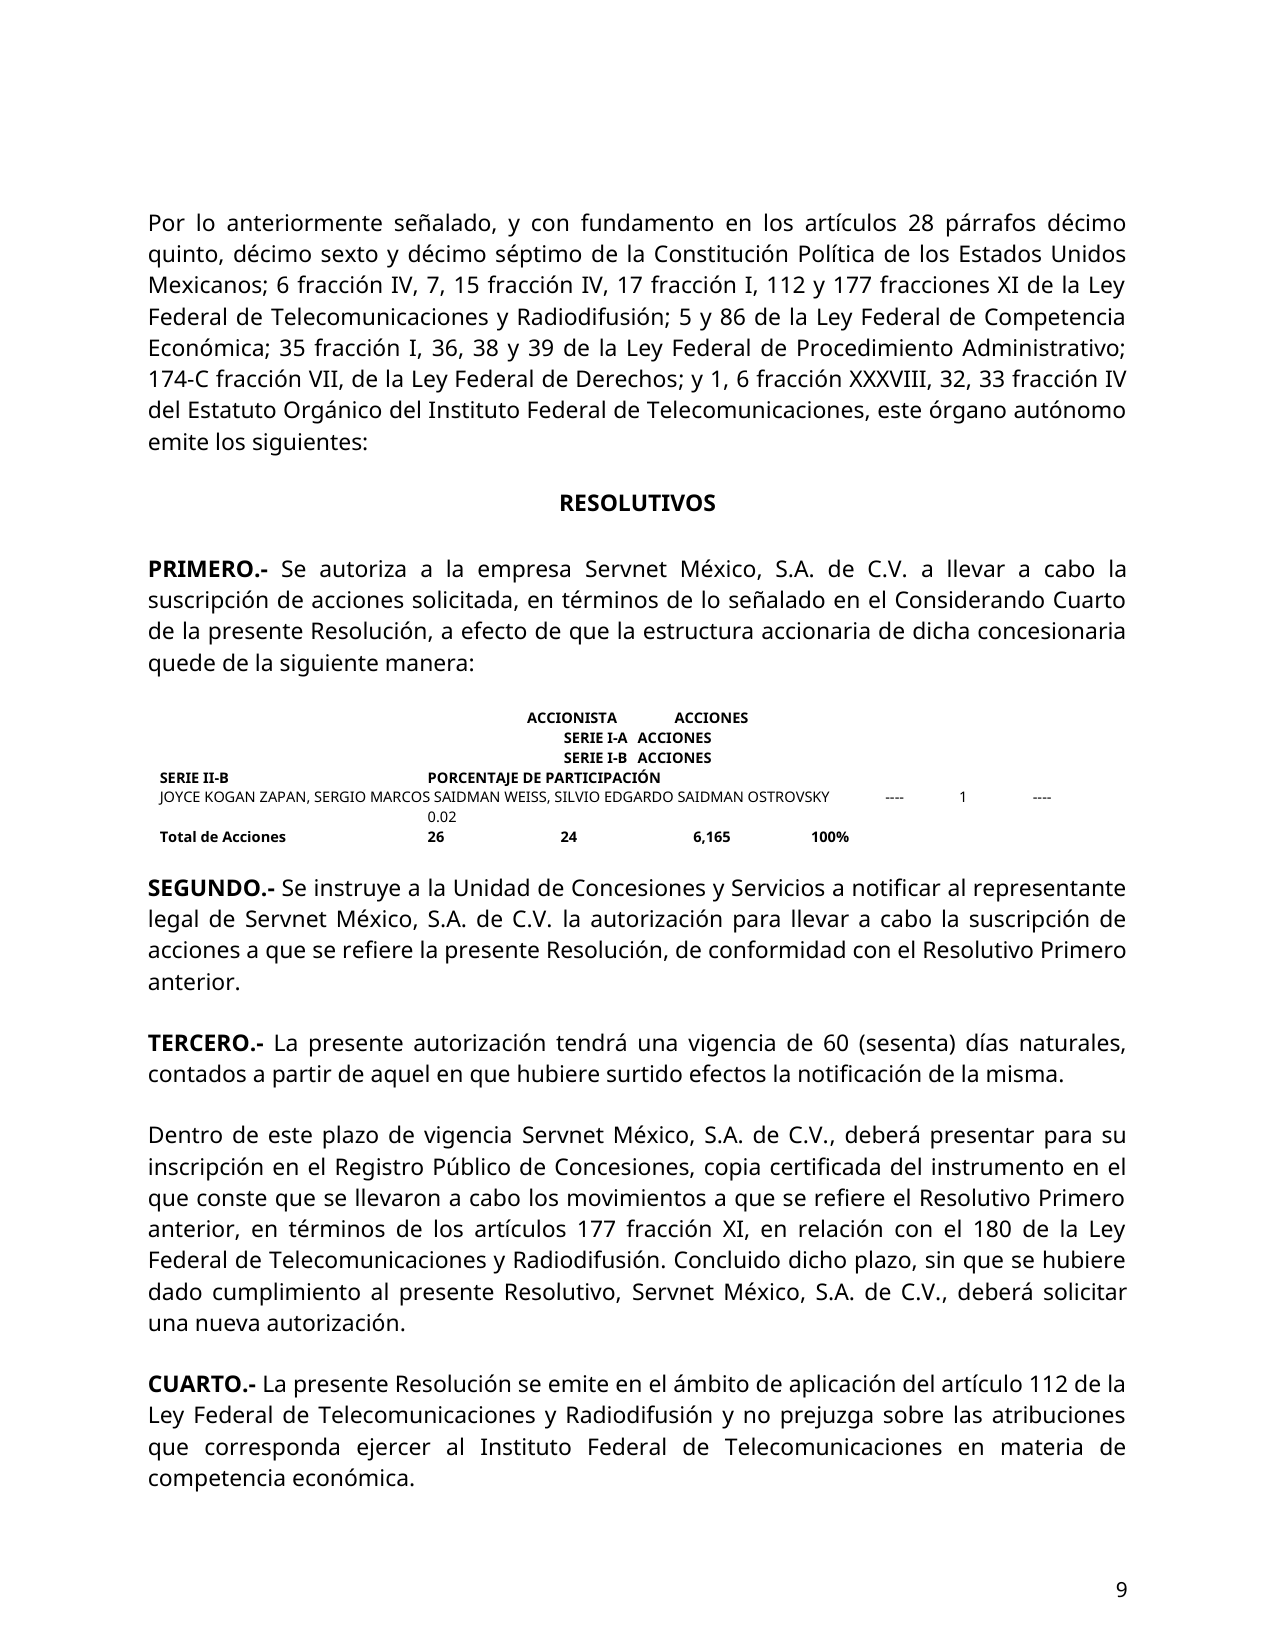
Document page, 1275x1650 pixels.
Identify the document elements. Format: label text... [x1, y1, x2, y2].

text TERCERO.- La presente autorización tendrá una vigencia de 60 (sesenta) días naturales, contados a partir de aquel en que hubiere surtido efectos la notificación de la misma. [148, 1027, 1127, 1089]
text SERIE I-A ACCIONES [148, 728, 1127, 747]
text ACCIONISTA ACCIONES [148, 708, 1127, 728]
text SERIE II-B PORCENTAJE DE PARTICIPACIÓN [159, 767, 1127, 787]
text Total de Acciones 26 24 6,165 100% [159, 827, 1127, 847]
text Por lo anteriormente señalado, y con fundamento en los artículos 28 párrafos décimo quinto, décimo sexto y décimo séptimo de la Constitución Política de los Estados Unidos Mexicanos; 6 fracción IV, 7, 15 fracción IV, 17 fracción I, 112 y 177 fracciones XI de la Ley Federal de Telecomunicaciones y Radiodifusión; 5 y 86 de la Ley Federal de Competencia Económica; 35 fracción I, 36, 38 y 39 de la Ley Federal de Procedimiento Administrativo; 174-C fracción VII, de la Ley Federal de Derechos; y 1, 6 fracción XXXVIII, 32, 33 fracción IV del Estatuto Orgánico del Instituto Federal de Telecomunicaciones, este órgano autónomo emite los siguientes: [148, 207, 1127, 457]
text CUARTO.- La presente Resolución se emite en el ámbito de aplicación del artículo 112 de la Ley Federal de Telecomunicaciones y Radiodifusión y no prejuzga sobre las atribuciones que corresponda ejercer al Instituto Federal de Telecomunicaciones en materia de competencia económica. [148, 1368, 1127, 1493]
text Dentro de este plazo de vigencia Servnet México, S.A. de C.V., deberá presentar para su inscripción en el Registro Público de Concesiones, copia certificada del instrumento en el que conste que se llevaron a cabo los movimientos a que se refiere el Resolutivo Primero anterior, en términos de los artículos 177 fracción XI, en relación con el 180 de la Ley Federal de Telecomunicaciones y Radiodifusión. Concluido dicho plazo, sin que se hubiere dado cumplimiento al presente Resolutivo, Servnet México, S.A. de C.V., deberá solicitar una nueva autorización. [148, 1119, 1127, 1338]
text SEGUNDO.- Se instruye a la Unidad de Concesiones y Servicios a notificar al representante legal de Servnet México, S.A. de C.V. la autorización para llevar a cabo la suscripción de acciones a que se refiere la presente Resolución, de conformidad con el Resolutivo Primero anterior. [148, 872, 1127, 997]
text SERIE I-B ACCIONES [148, 747, 1127, 767]
text JOYCE KOGAN ZAPAN, SERGIO MARCOS SAIDMAN WEISS, SILVIO EDGARDO SAIDMAN OSTROVSKY ---- 1 ---- 0.02 [159, 787, 1127, 827]
subtitle RESOLUTIVOS [148, 487, 1127, 518]
text PRIMERO.- Se autoriza a la empresa Servnet México, S.A. de C.V. a llevar a cabo la suscripción de acciones solicitada, en términos de lo señalado en el Considerando Cuarto de la presente Resolución, a efecto de que la estructura accionaria de dicha concesionaria quede de la siguiente manera: [148, 553, 1127, 678]
